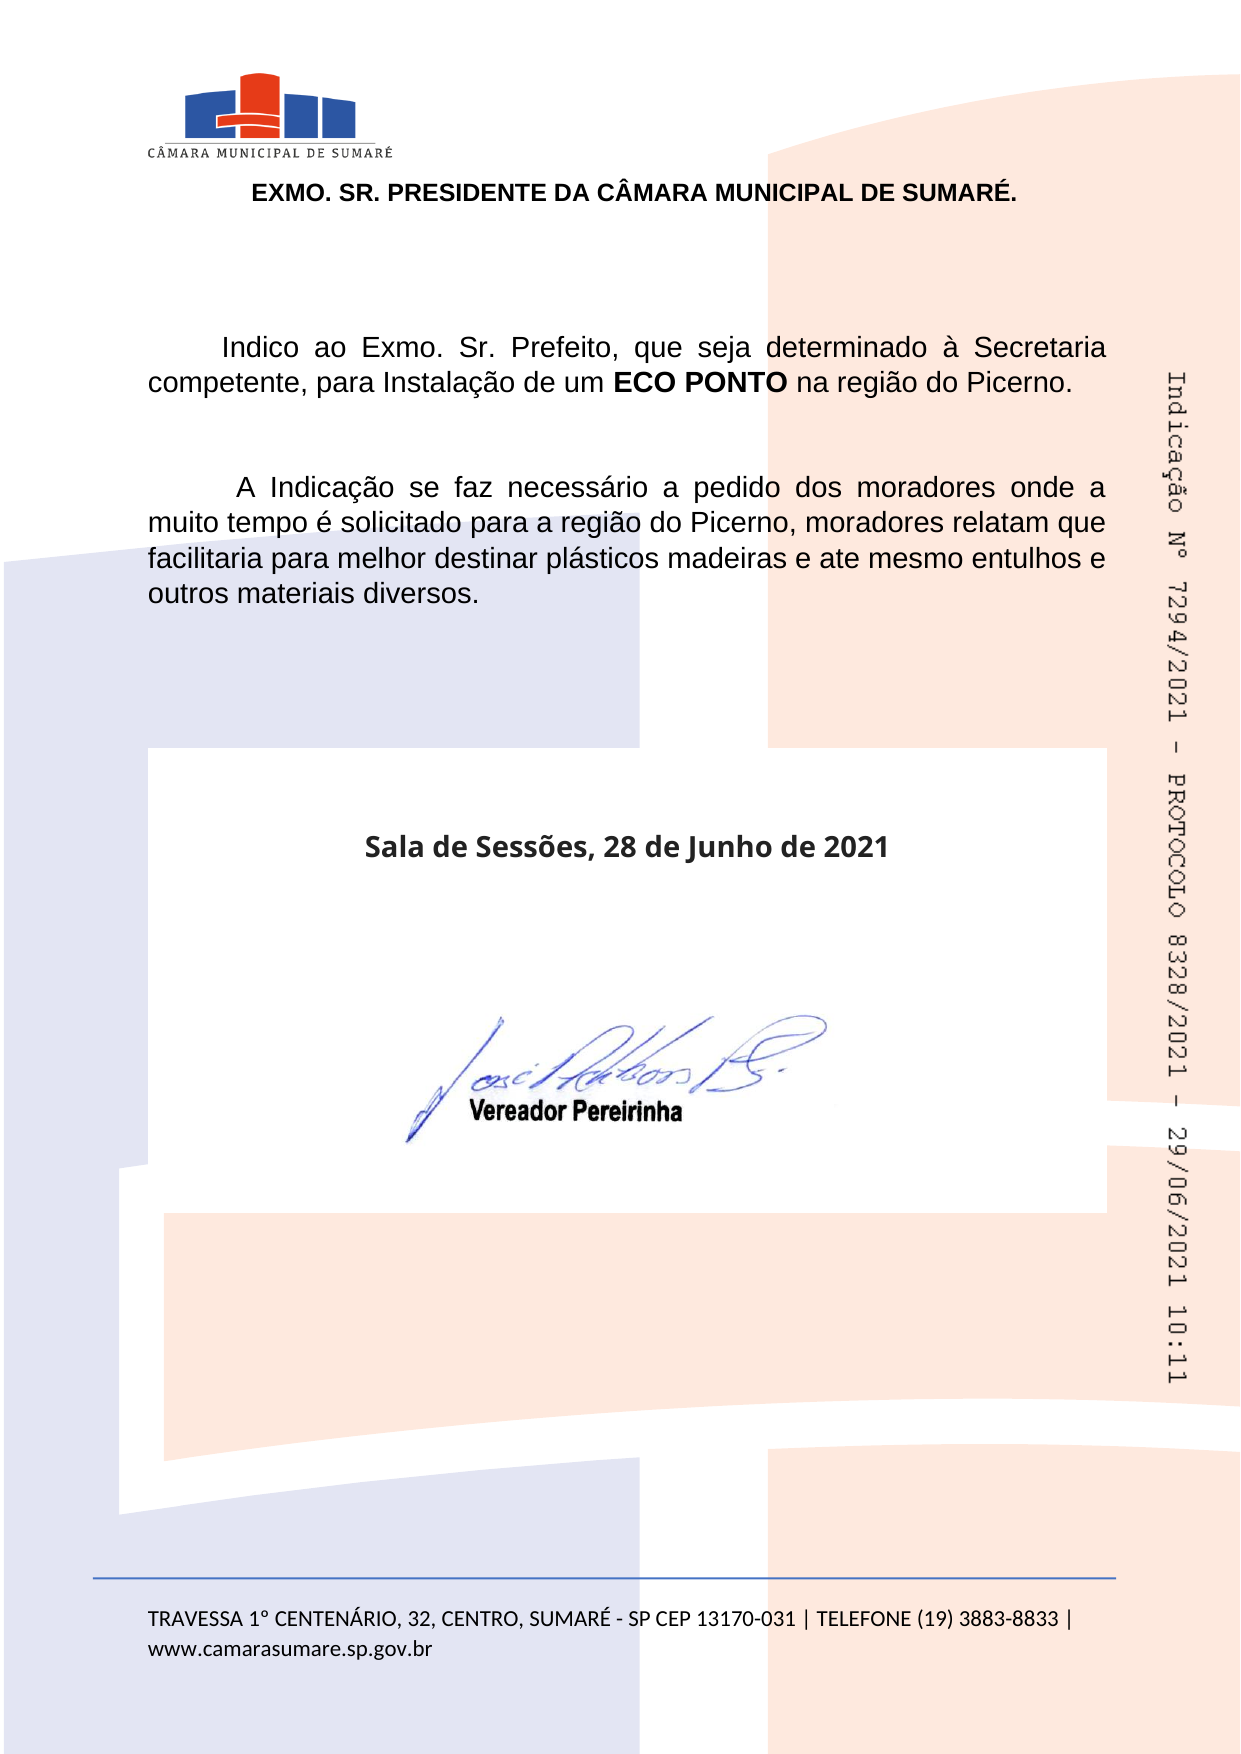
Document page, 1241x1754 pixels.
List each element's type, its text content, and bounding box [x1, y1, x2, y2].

text EXMO. SR. PRESIDENTE DA CÂMARA MUNICIPAL DE SUMARÉ. [177, 178, 1107, 207]
picture [147, 73, 394, 160]
picture [1142, 366, 1205, 1388]
picture [389, 989, 866, 1175]
text A Indicação se faz necessário a pedido dos moradores onde a muito tempo é solicitado para a região do Picerno, moradores relatam que facilitaria para melhor destinar plásticos madeiras e ate mesmo entulhos e outros materiais diversos. [148, 469, 1107, 610]
text Sala de Sessões, 28 de Junho de 2021 [148, 826, 1107, 866]
text Indico ao Exmo. Sr. Prefeito, que seja determinado à Secretaria competente, para Instalação de um ECO PONTO na região do Picerno. [148, 330, 1107, 399]
